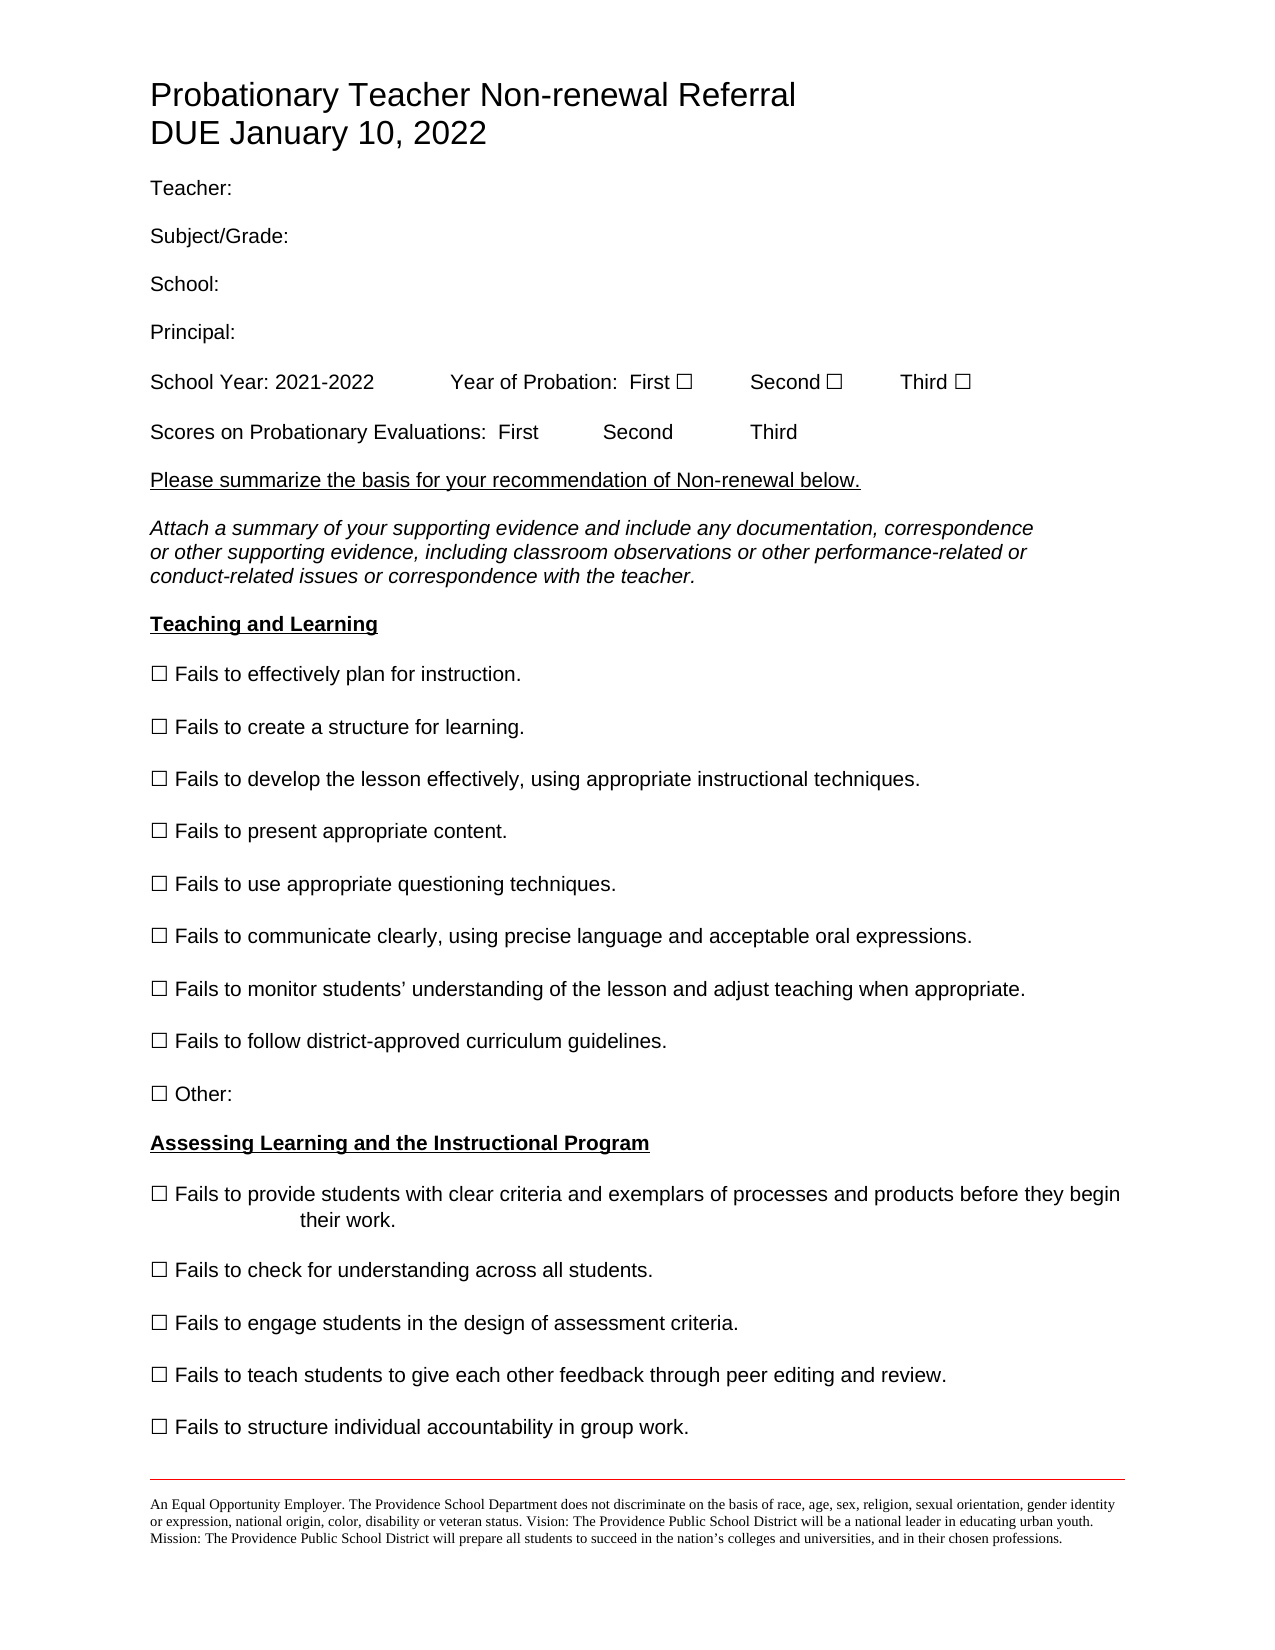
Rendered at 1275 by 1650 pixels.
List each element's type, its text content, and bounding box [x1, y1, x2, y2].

text DUE January 10, 2022 [150, 113, 1125, 152]
text Fails to create a structure for learning. [150, 712, 1125, 740]
text Fails to teach students to give each other feedback through peer editing and review. [150, 1360, 1125, 1388]
text Fails to structure individual accountability in group work. [150, 1412, 1125, 1441]
text Assessing Learning and the Instructional Program [150, 1131, 1125, 1155]
text conduct-related issues or correspondence with the teacher. [150, 564, 1125, 588]
text Subject/Grade: [150, 224, 1125, 248]
text Fails to present appropriate content. [150, 817, 1125, 845]
text Principal: [150, 319, 1125, 343]
text Fails to monitor students’ understanding of the lesson and adjust teaching when appropriate. [150, 974, 1125, 1002]
text or other supporting evidence, including classroom observations or other performance-related or [150, 540, 1125, 564]
text Fails to follow district-approved curriculum guidelines. [150, 1026, 1125, 1055]
text Fails to communicate clearly, using precise language and acceptable oral expressions. [150, 921, 1125, 950]
text Teaching and Learning [150, 612, 1125, 636]
text Fails to check for understanding across all students. [150, 1255, 1125, 1284]
text Attach a summary of your supporting evidence and include any documentation, correspondence [150, 516, 1125, 540]
text Scores on Probationary Evaluations: First Second Third [150, 420, 1125, 444]
text Please summarize the basis for your recommendation of Non-renewal below. [150, 468, 1125, 492]
text School: [150, 272, 1125, 296]
text Fails to use appropriate questioning techniques. [150, 869, 1125, 897]
text Other: [150, 1079, 1125, 1107]
text Probationary Teacher Non-renewal Referral [150, 75, 1125, 113]
text School Year: 2021-2022 Year of Probation: First Second Third [150, 367, 1125, 396]
text Fails to effectively plan for instruction. [150, 659, 1125, 688]
text Teacher: [150, 176, 1125, 200]
text Fails to engage students in the design of assessment criteria. [150, 1308, 1125, 1336]
text Fails to provide students with clear criteria and exemplars of processes and products before they begin their work. [150, 1179, 1125, 1231]
text Fails to develop the lesson effectively, using appropriate instructional techniques. [150, 764, 1125, 793]
